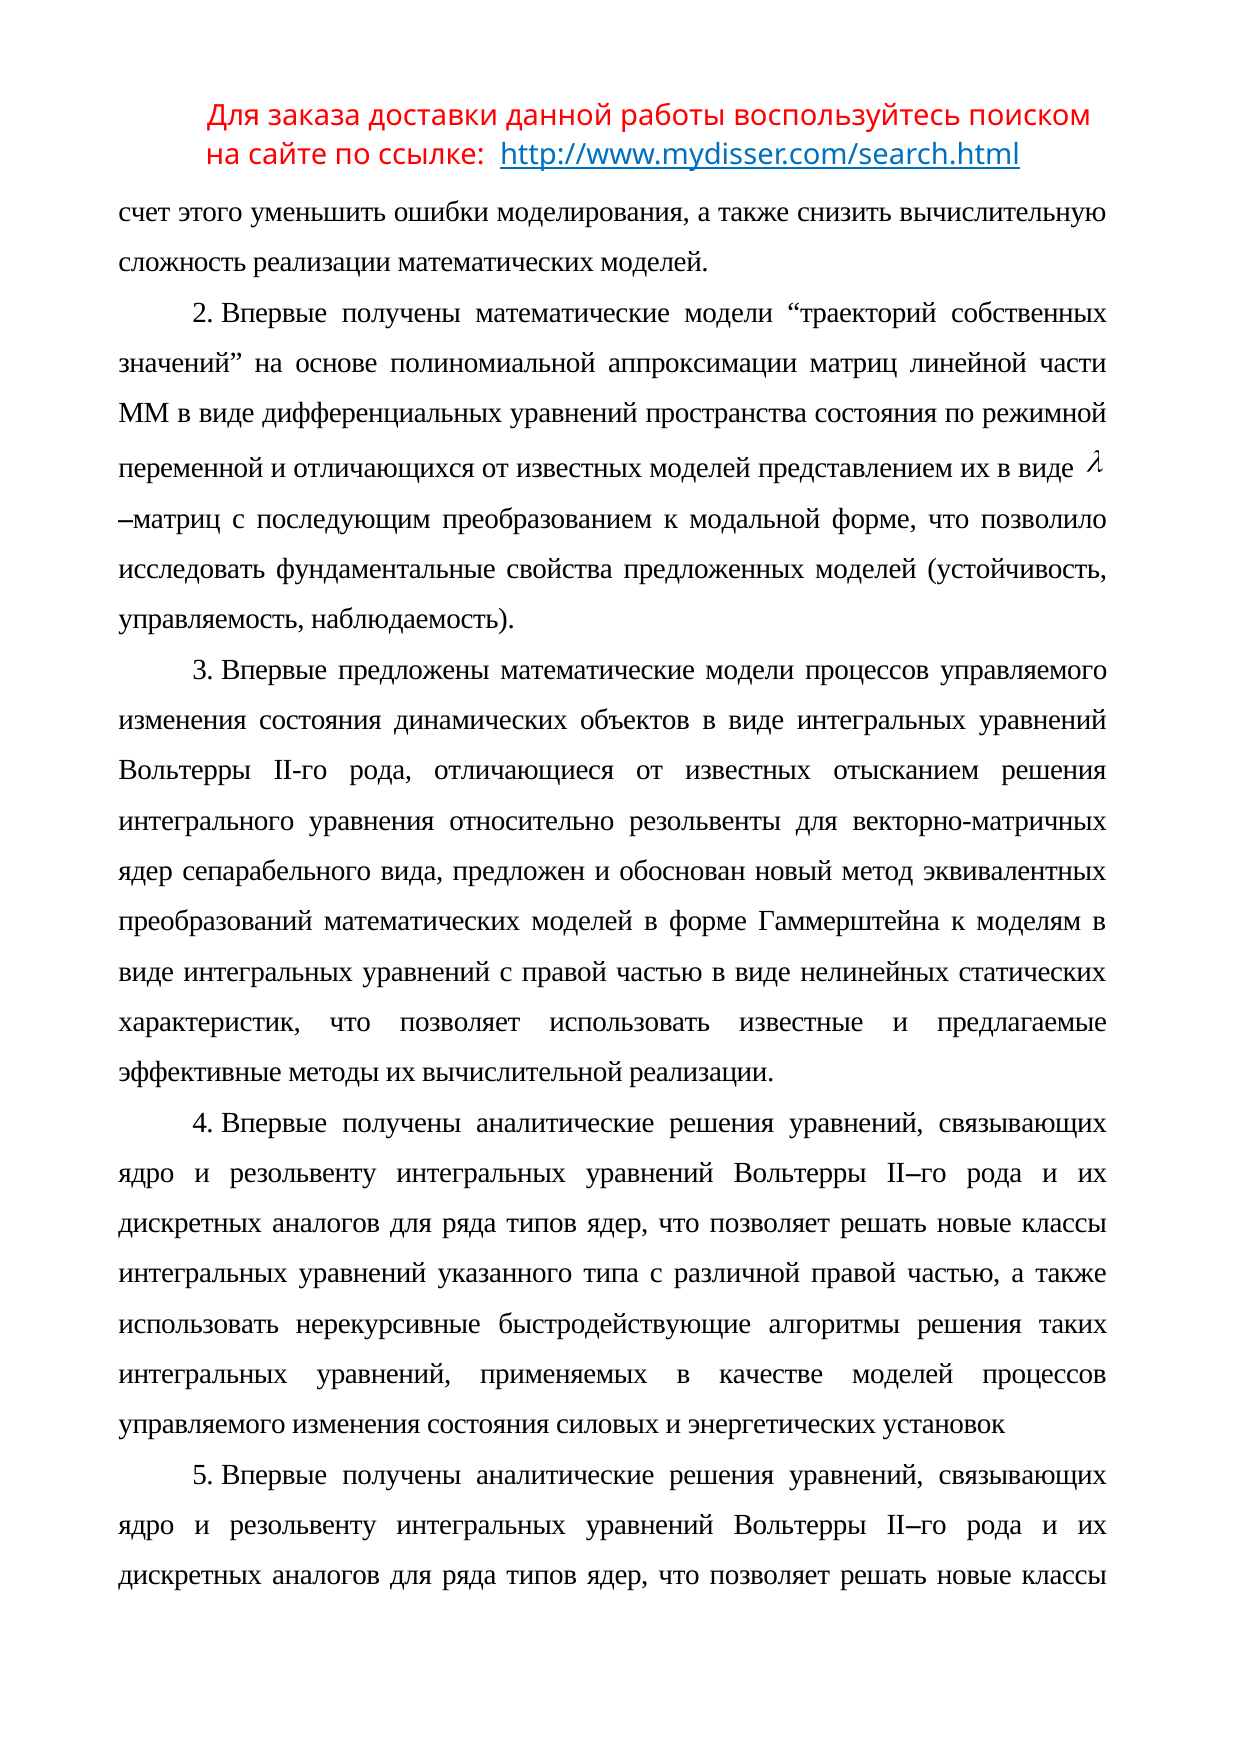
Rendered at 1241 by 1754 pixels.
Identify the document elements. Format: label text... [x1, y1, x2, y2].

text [118, 1457, 1107, 1591]
text 3. Впервые предложены математические модели процессов управляемого изменения состояния динамических объектов в виде интегральных уравнений Вольтерры ІІ-го рода, отличающиеся от известных отысканием решения интегрального уравнения относительно резольвенты для векторно-матричных ядер сепарабельного вида, предложен и обоснован новый метод эквивалентных преобразований математических моделей в форме Гаммерштейна к моделям в виде интегральных уравнений с правой частью в виде нелинейных статических характеристик, что позволяет использовать известные и предлагаемые эффективные методы их вычислительной реализации. [118, 652, 1107, 1088]
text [118, 194, 1107, 278]
text 4. Впервые получены аналитические решения уравнений, связывающих ядро и резольвенту интегральных уравнений Вольтерры ІІ–го рода и их дискретных аналогов для ряда типов ядер, что позволяет решать новые классы интегральных уравнений указанного типа с различной правой частью, а также использовать нерекурсивные быстродействующие алгоритмы решения таких интегральных уравнений, применяемых в качестве моделей процессов управляемого изменения состояния силовых и энергетических установок [118, 1105, 1107, 1440]
text 2. Впервые получены математические модели “траекторий собственных значений” на основе полиномиальной аппроксимации матриц линейной части ММ в виде дифференциальных уравнений пространства состояния по режимной переменной и отличающихся от известных моделей представлением их в виде –матриц с последующим преобразованием к модальной форме, что позволило исследовать фундаментальные свойства предложенных моделей (устойчивость, управляемость, наблюдаемость). [118, 295, 1107, 635]
